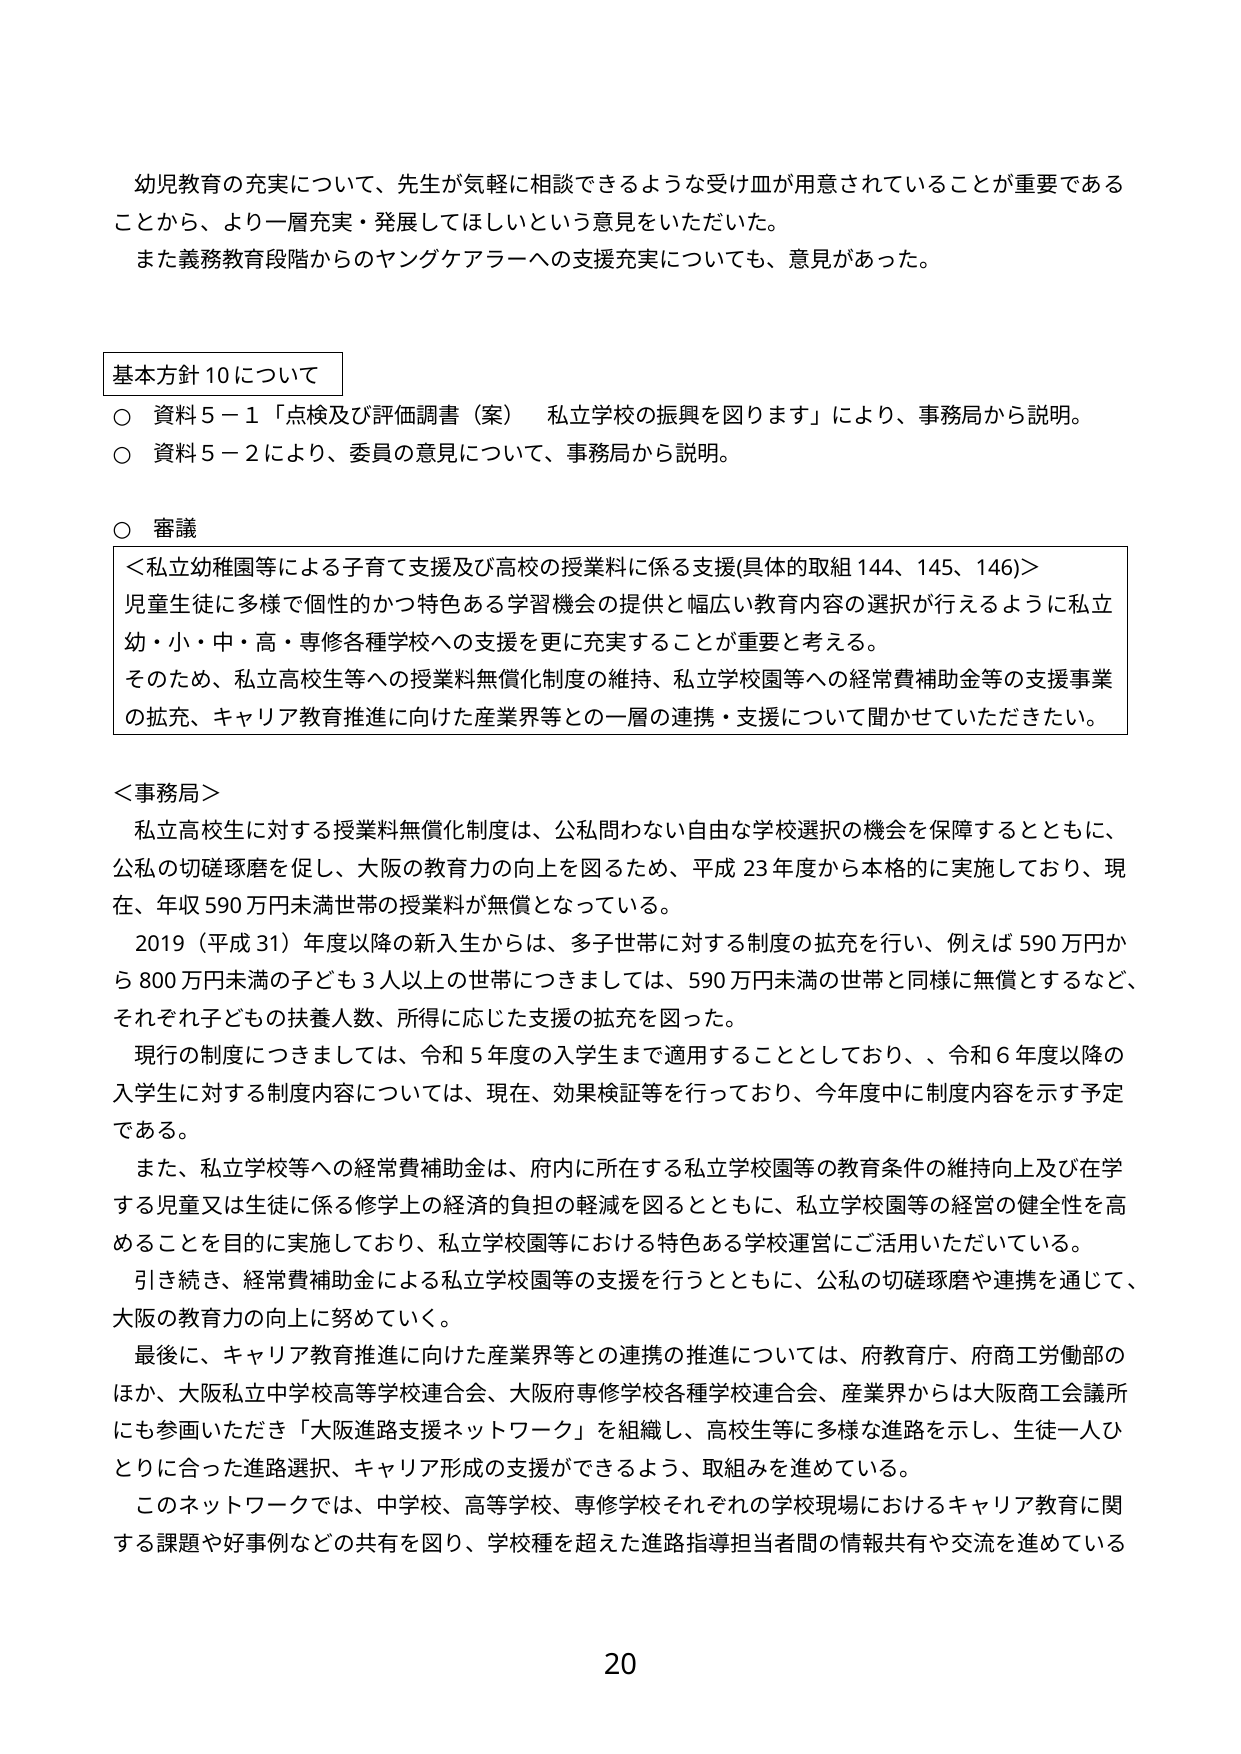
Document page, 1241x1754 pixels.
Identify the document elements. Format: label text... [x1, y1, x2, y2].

text 基本方針10について [104, 353, 342, 395]
text 現行の制度につきましては、令和5年度の入学生まで適用することとしており、、令和６年度以降の入学生に対する制度内容については、現在、効果検証等を行っており、今年度中に制度内容を示す予定である。 [112, 1035, 1128, 1148]
text 私立高校生に対する授業料無償化制度は、公私問わない自由な学校選択の機会を保障するとともに、公私の切磋琢磨を促し、大阪の教育力の向上を図るため、平成23年度から本格的に実施しており、現在、年収590万円未満世帯の授業料が無償となっている。 [112, 810, 1128, 923]
table_header ＜私立幼稚園等による子育て支援及び高校の授業料に係る支援(具体的取組144、145、146)＞ 児童生徒に多様で個性的かつ特色ある学習機会の提供と幅広い教育内容の選択が行えるように私立幼・小・中・高・専修各種学校への支援を更に充実することが重要と考える。 そのため、私立高校生等への授業料無償化制度の維持、私立学校園等への経常費補助金等の支援事業の拡充、キャリア教育推進に向けた産業界等との一層の連携・支援について聞かせていただきたい。 [114, 547, 1127, 734]
text ＜事務局＞ [112, 773, 1128, 810]
text また、私立学校等への経常費補助金は、府内に所在する私立学校園等の教育条件の維持向上及び在学する児童又は生徒に係る修学上の経済的負担の軽減を図るとともに、私立学校園等の経営の健全性を高めることを目的に実施しており、私立学校園等における特色ある学校運営にご活用いただいている。 [112, 1148, 1128, 1260]
text ○ 資料５－２により、委員の意見について、事務局から説明。 [112, 433, 1128, 471]
text 引き続き、経常費補助金による私立学校園等の支援を行うとともに、公私の切磋琢磨や連携を通じて、大阪の教育力の向上に努めていく。 [112, 1260, 1128, 1335]
text ○ 資料５－１「点検及び評価調書（案） 私立学校の振興を図ります」により、事務局から説明。 [112, 396, 1128, 433]
text また義務教育段階からのヤングケアラーへの支援充実についても、意見があった。 [112, 239, 1128, 277]
text 幼児教育の充実について、先生が気軽に相談できるような受け皿が用意されていることが重要であることから、より一層充実・発展してほしいという意見をいただいた。 [112, 164, 1128, 239]
text 最後に、キャリア教育推進に向けた産業界等との連携の推進については、府教育庁、府商工労働部のほか、大阪私立中学校高等学校連合会、大阪府専修学校各種学校連合会、産業界からは大阪商工会議所にも参画いただき「大阪進路支援ネットワーク」を組織し、高校生等に多様な進路を示し、生徒一人ひとりに合った進路選択、キャリア形成の支援ができるよう、取組みを進めている。 [112, 1335, 1128, 1485]
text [112, 1485, 1128, 1560]
text ○ 審議 [112, 508, 1128, 546]
text 2019（平成31）年度以降の新入生からは、多子世帯に対する制度の拡充を行い、例えば590万円から800万円未満の子ども3人以上の世帯につきましては、590万円未満の世帯と同様に無償とするなど、それぞれ子どもの扶養人数、所得に応じた支援の拡充を図った。 [112, 923, 1128, 1035]
